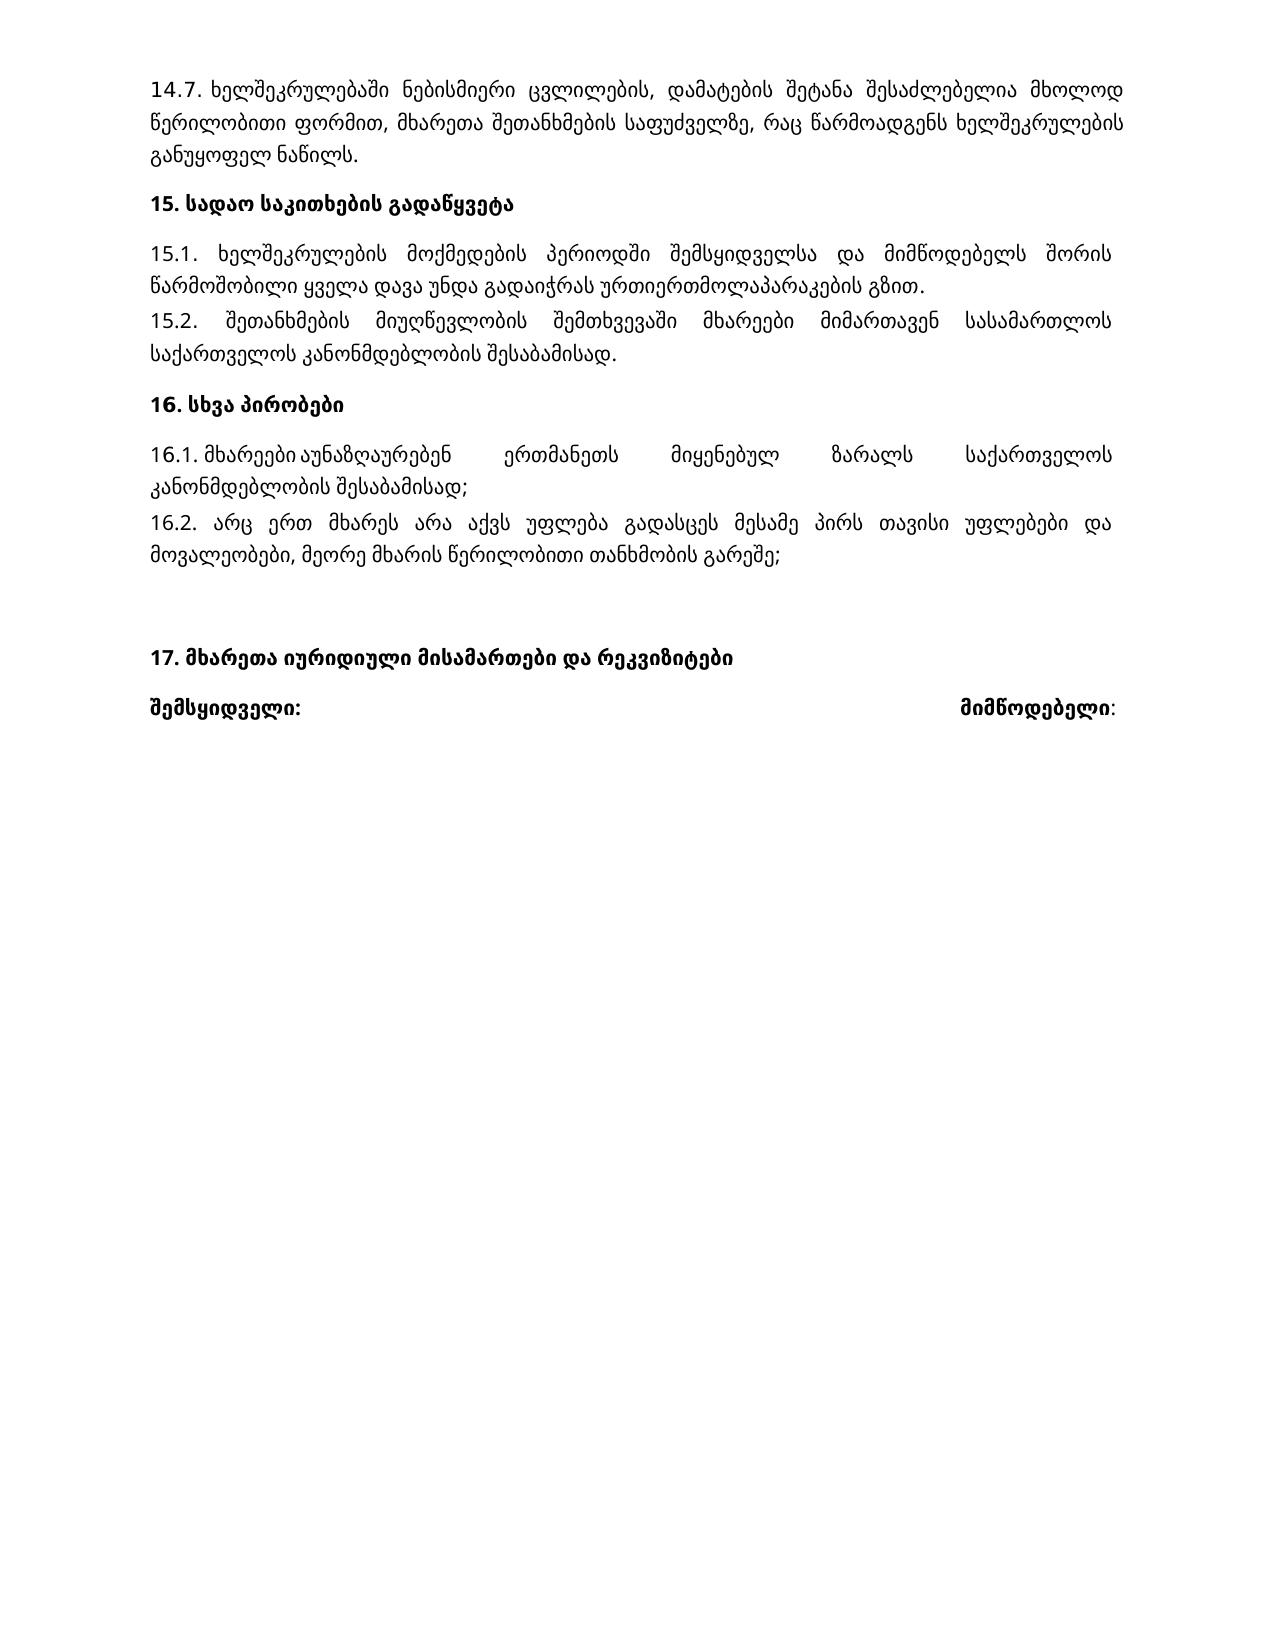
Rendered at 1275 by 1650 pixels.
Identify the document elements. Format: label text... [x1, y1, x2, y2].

text 17. მხარეთა იურიდიული მისამართები და რეკვიზიტები [150, 643, 1125, 672]
text შემსყიდველი: მიმწოდებელი: [150, 693, 1125, 721]
list 14.7. ხელშეკრულებაში ნებისმიერი ცვლილების, დამატების შეტანა შესაძლებელია მხოლოდ წერილობითი ფორმით, მხარეთა შეთანხმების საფუძველზე, რაც წარმოადგენს ხელშეკრულების განუყოფელ ნაწილს. [150, 75, 1125, 169]
text 16.2. არც ერთ მხარეს არა აქვს უფლება გადასცეს მესამე პირს თავისი უფლებები და მოვალეობები, მეორე მხარის წერილობითი თანხმობის გარეშე; [150, 508, 1113, 569]
text 15.2. შეთანხმების მიუღწევლობის შემთხვევაში მხარეები მიმართავენ სასამართლოს საქართველოს კანონმდებლობის შესაბამისად. [150, 307, 1113, 368]
text 16. სხვა პირობები [150, 391, 1125, 419]
text 15.1. ხელშეკრულების მოქმედების პერიოდში შემსყიდველსა და მიმწოდებელს შორის წარმოშობილი ყველა დავა უნდა გადაიჭრას ურთიერთმოლაპარაკების გზით. [150, 239, 1113, 300]
text 16.1. მხარეები აუნაზღაურებენ ერთმანეთს მიყენებულ ზარალს საქართველოს კანონმდებლობის შესაბამისად; [150, 440, 1113, 501]
text 15. სადაო საკითხების გადაწყვეტა [150, 189, 1125, 218]
